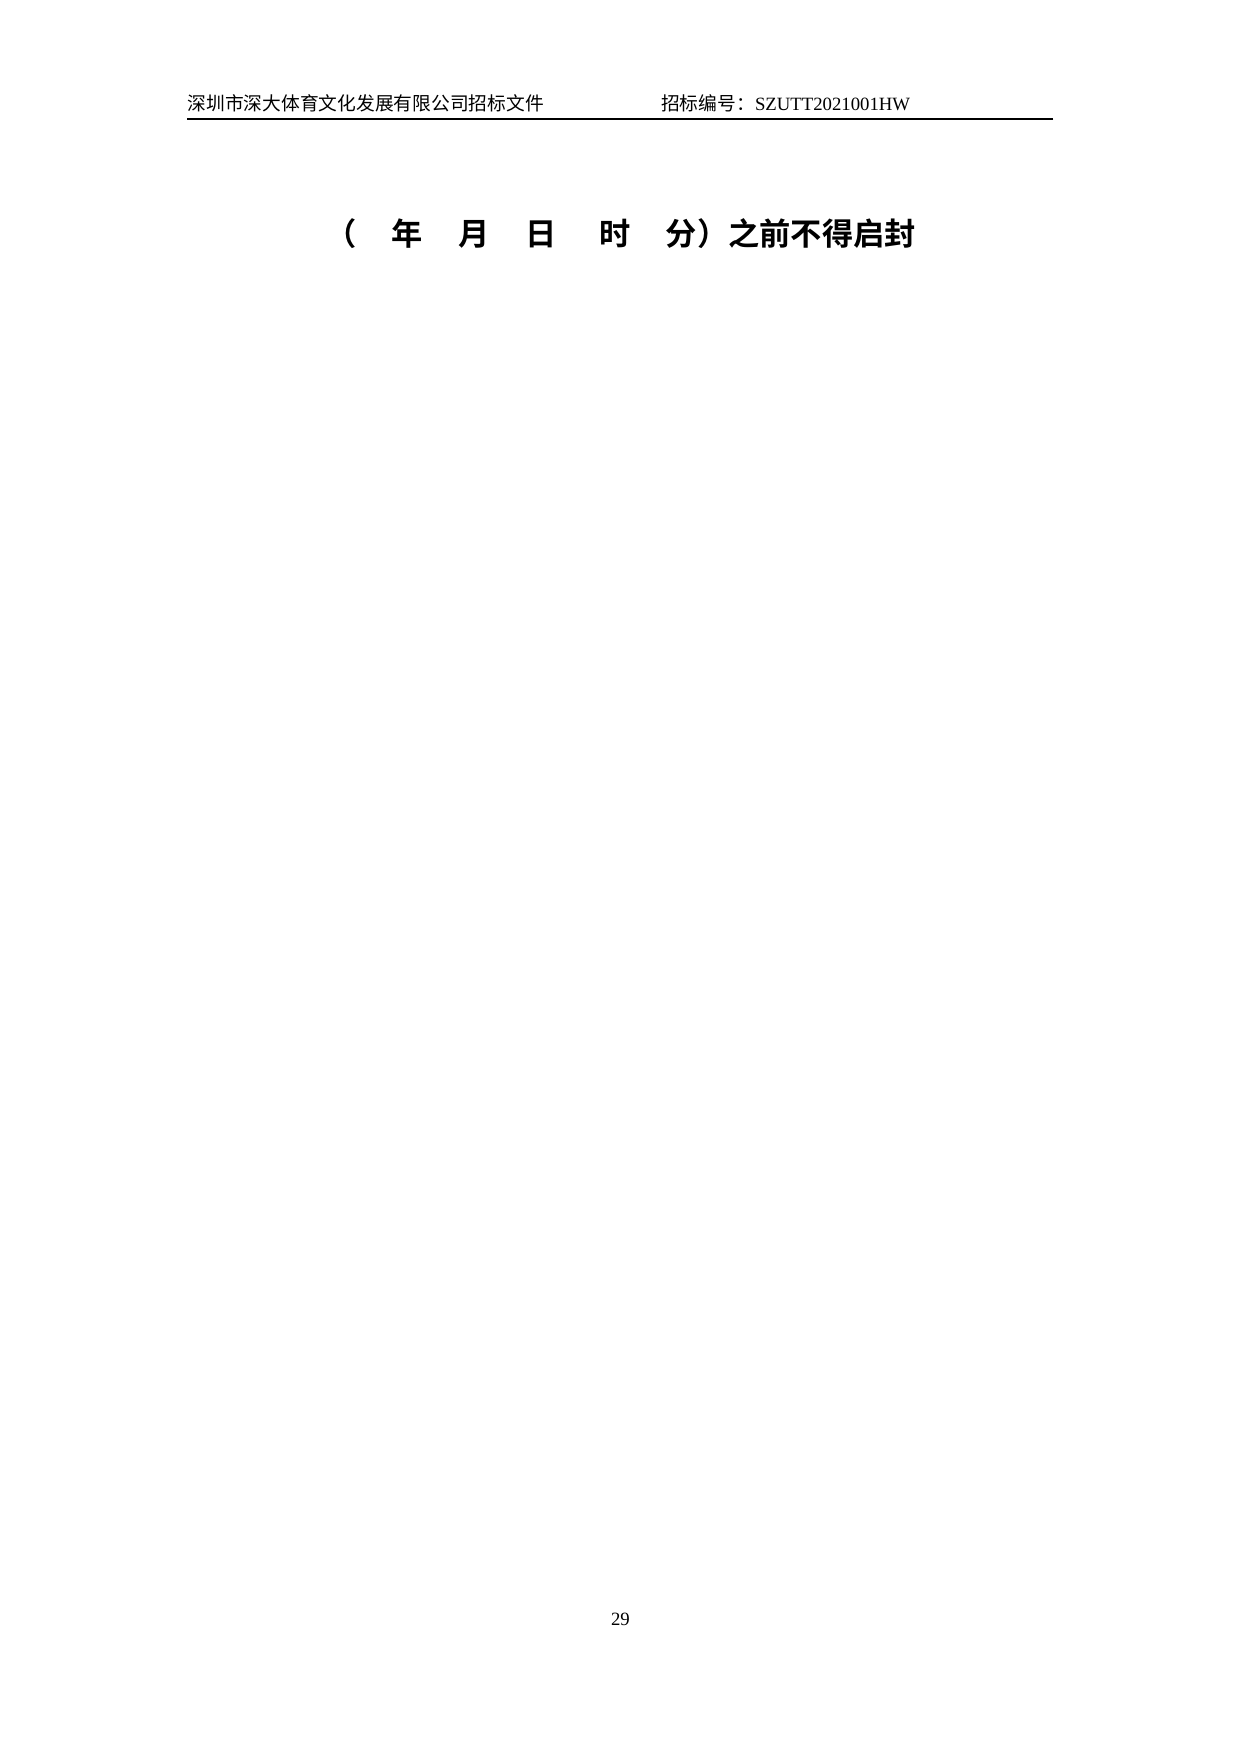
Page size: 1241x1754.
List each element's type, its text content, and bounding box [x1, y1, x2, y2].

text （ 年 月 日 时 分）之前不得启封 [187, 209, 1053, 255]
